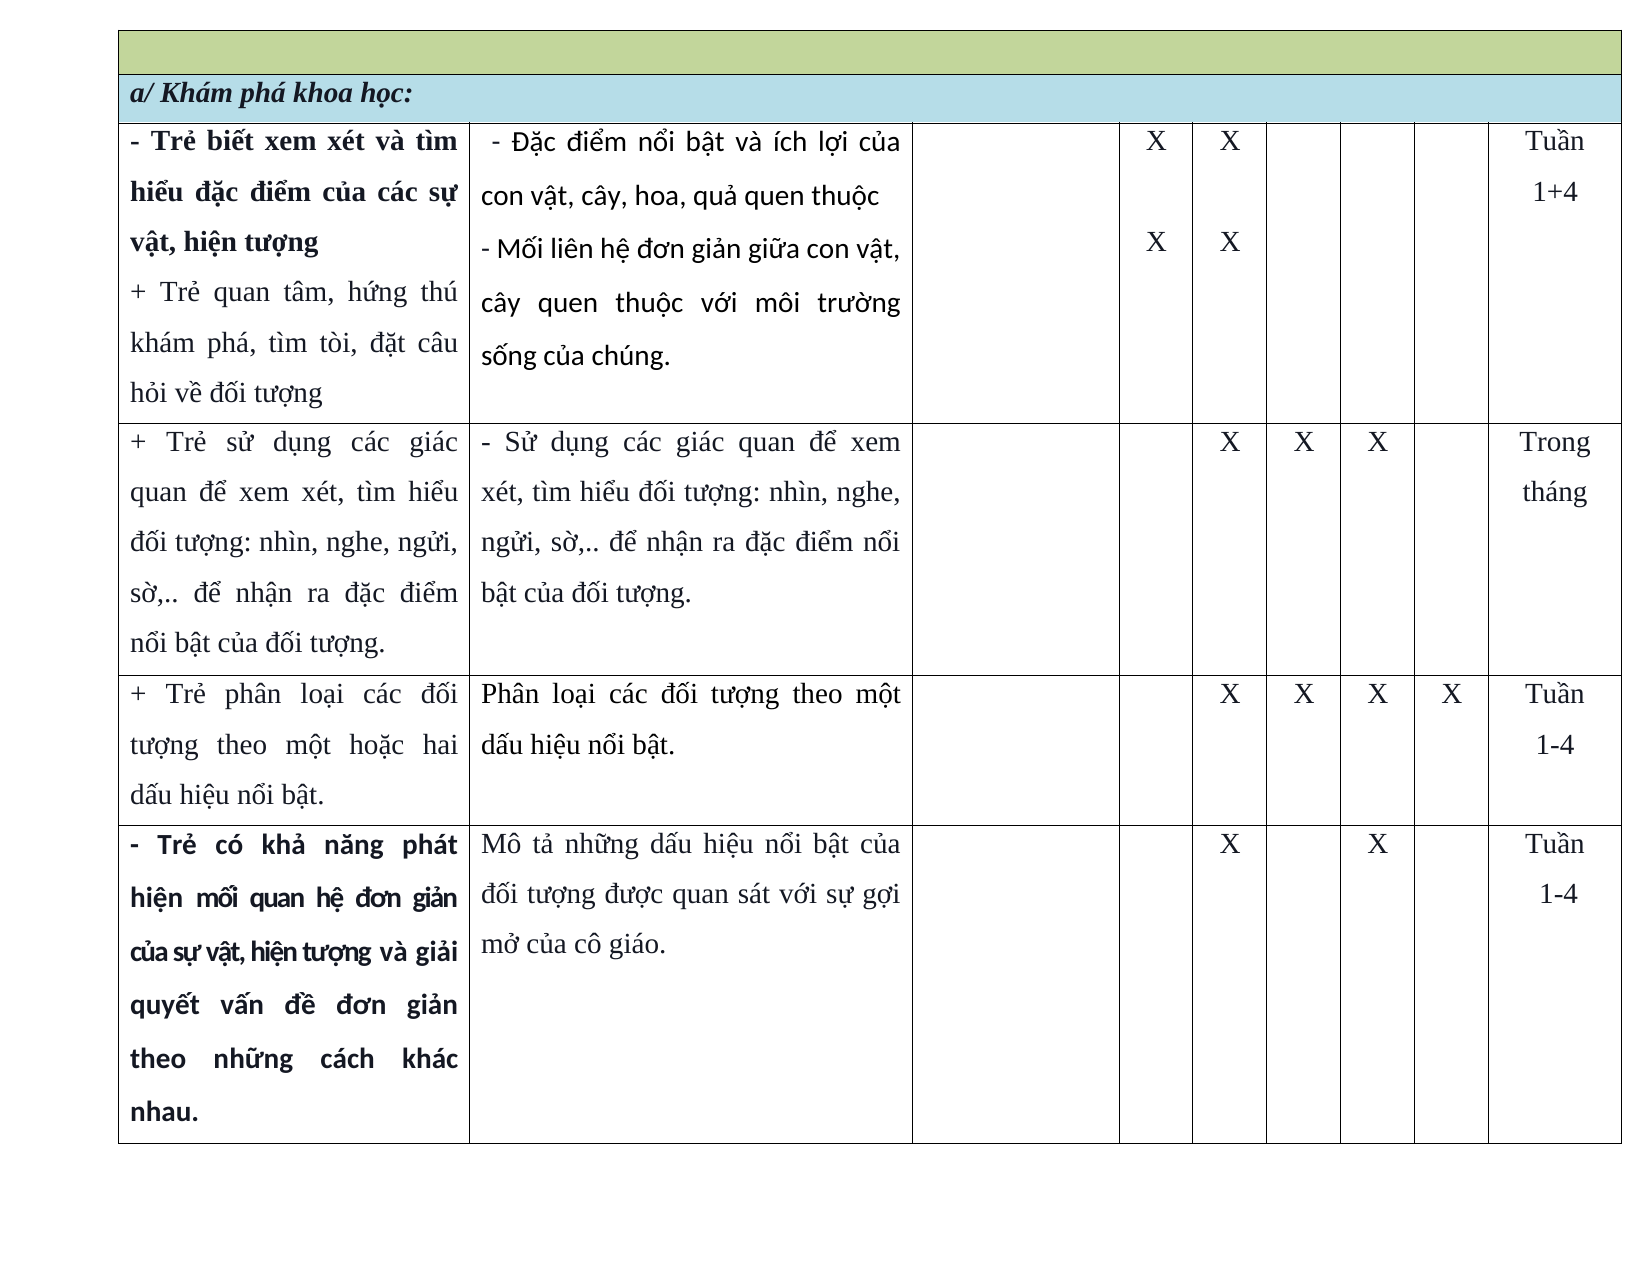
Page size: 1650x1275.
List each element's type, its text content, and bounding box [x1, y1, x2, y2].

table_cell - Đặc điểm nổi bật và ích lợi của con vật, cây, hoa, quả quen thuộc - Mối liên hệ đơn giản giữa con vật, cây quen thuộc với môi trường sống của chúng. [470, 124, 912, 423]
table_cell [119, 31, 1621, 74]
table_cell X [1267, 676, 1340, 825]
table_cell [470, 826, 912, 1143]
table_cell X [1415, 676, 1488, 825]
table_cell X [1193, 676, 1266, 825]
table_cell [1341, 124, 1414, 423]
table_cell X [1341, 676, 1414, 825]
table_cell + Trẻ sử dụng các giác quan để xem xét, tìm hiểu đối tượng: nhìn, nghe, ngửi, sờ,.. để nhận ra đặc điểm nổi bật của đối tượng. [119, 424, 469, 675]
table_cell [1267, 826, 1340, 1143]
table_cell X [1341, 424, 1414, 675]
table_cell [1120, 826, 1192, 1143]
table_cell [1415, 424, 1488, 675]
table_cell [1415, 124, 1488, 423]
table_cell Trong tháng [1489, 424, 1621, 675]
table_cell [1120, 676, 1192, 825]
table_cell + Trẻ phân loại các đối tượng theo một hoặc hai dấu hiệu nổi bật. [119, 676, 469, 825]
table_cell X [1267, 424, 1340, 675]
table_cell X [1193, 826, 1266, 1143]
table_cell Tuần 1-4 [1489, 826, 1621, 1143]
table_cell a/ Khám phá khoa học: [119, 75, 1621, 122]
table_cell [1415, 826, 1488, 1143]
table_cell X [1341, 826, 1414, 1143]
table_cell [1120, 424, 1192, 675]
table_cell Tuần 1+4 [1489, 124, 1621, 423]
table_cell X [1193, 424, 1266, 675]
table_cell [913, 826, 1119, 1143]
table_cell X X [1193, 124, 1266, 423]
table_cell [913, 424, 1119, 675]
table_cell Phân loại các đối tượng theo một dấu hiệu nổi bật. [470, 676, 912, 825]
table_cell - Trẻ biết xem xét và tìm hiểu đặc điểm của các sự vật, hiện tượng + Trẻ quan tâm, hứng thú khám phá, tìm tòi, đặt câu hỏi về đối tượng [119, 124, 469, 423]
table_cell X X [1120, 124, 1192, 423]
table_cell Tuần 1-4 [1489, 676, 1621, 825]
table_cell [913, 676, 1119, 825]
table_cell [1267, 124, 1340, 423]
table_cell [119, 826, 469, 1143]
table_cell - Sử dụng các giác quan để xem xét, tìm hiểu đối tượng: nhìn, nghe, ngửi, sờ,.. để nhận ra đặc điểm nổi bật của đối tượng. [470, 424, 912, 675]
table_cell [913, 124, 1119, 423]
